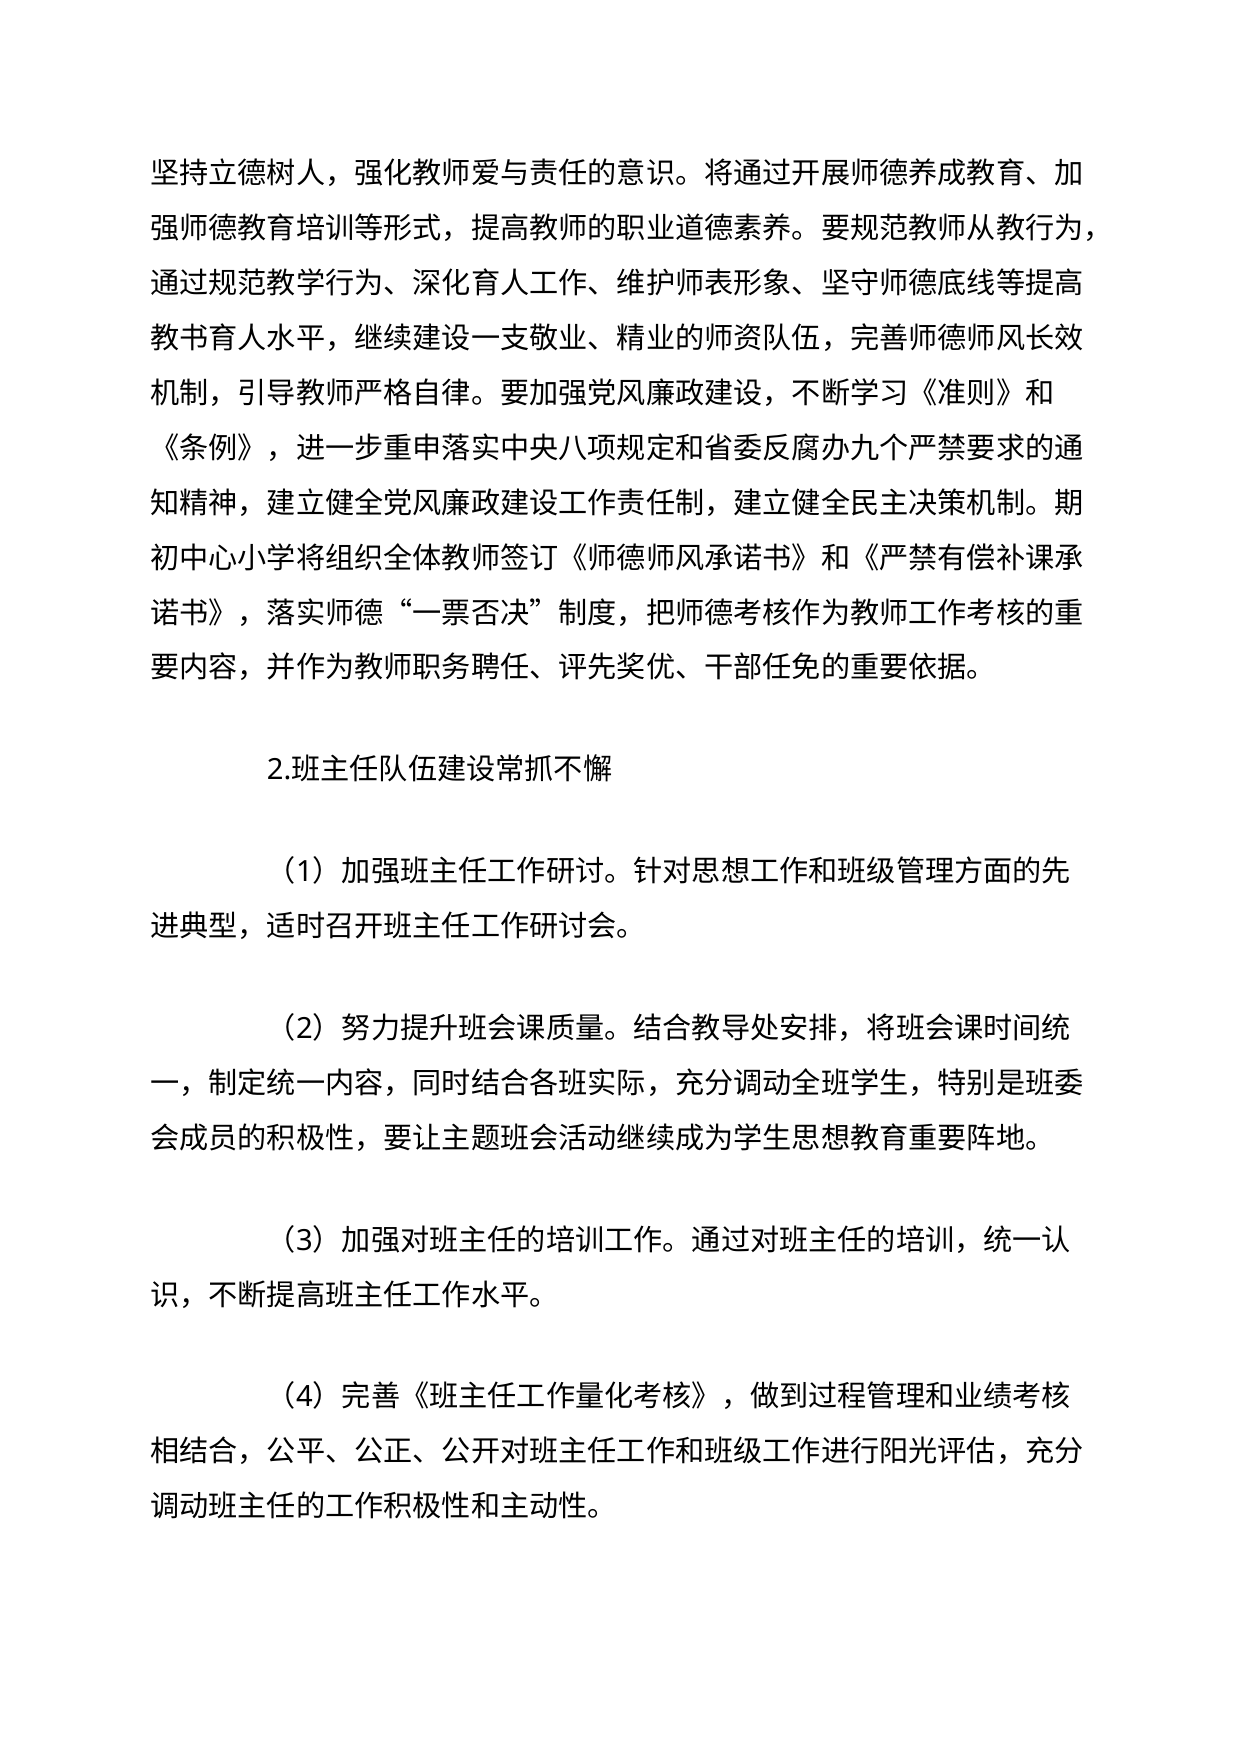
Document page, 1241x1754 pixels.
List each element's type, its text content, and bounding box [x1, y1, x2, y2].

text （4）完善《班主任工作量化考核》，做到过程管理和业绩考核相结合，公平、公正、公开对班主任工作和班级工作进行阳光评估，充分调动班主任的工作积极性和主动性。 [150, 1373, 1090, 1525]
text （1）加强班主任工作研讨。针对思想工作和班级管理方面的先进典型，适时召开班主任工作研讨会。 [150, 848, 1090, 945]
text （3）加强对班主任的培训工作。通过对班主任的培训，统一认识，不断提高班主任工作水平。 [150, 1216, 1090, 1313]
text 2.班主任队伍建设常抓不懈 [150, 746, 1090, 788]
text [150, 150, 1090, 686]
text （2）努力提升班会课质量。结合教导处安排，将班会课时间统一，制定统一内容，同时结合各班实际，充分调动全班学生，特别是班委会成员的积极性，要让主题班会活动继续成为学生思想教育重要阵地。 [150, 1004, 1090, 1157]
